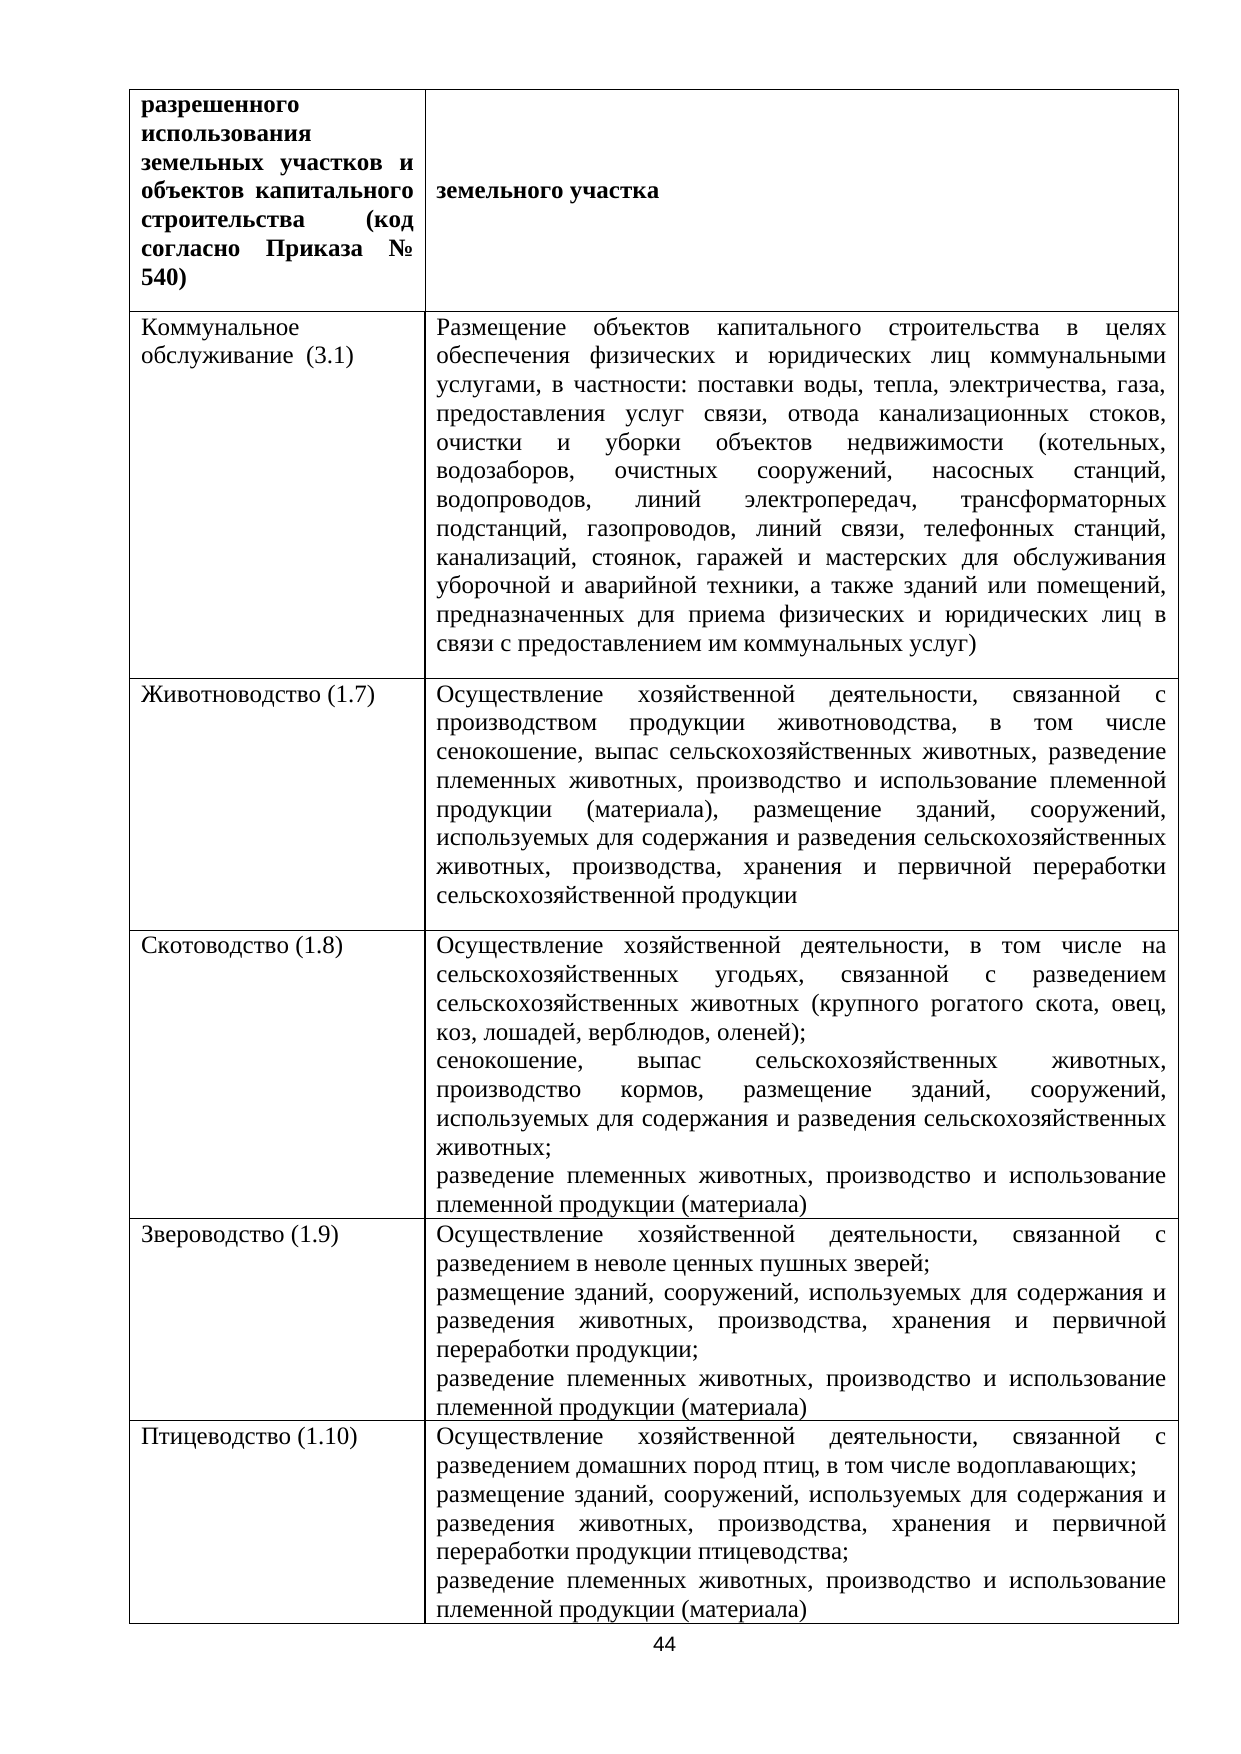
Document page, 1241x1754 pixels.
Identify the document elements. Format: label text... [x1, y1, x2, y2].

table_cell Размещение объектов капитального строительства в целях обеспечения физических и юридических лиц коммунальными услугами, в частности: поставки воды, тепла, электричества, газа, предоставления услуг связи, отвода канализационных стоков, очистки и уборки объектов недвижимости (котельных, водозаборов, очистных сооружений, насосных станций, водопроводов, линий электропередач, трансформаторных подстанций, газопроводов, линий связи, телефонных станций, канализаций, стоянок, гаражей и мастерских для обслуживания уборочной и аварийной техники, а также зданий или помещений, предназначенных для приема физических и юридических лиц в связи с предоставлением им коммунальных услуг) [426, 312, 1178, 678]
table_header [426, 90, 1178, 311]
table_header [130, 90, 425, 311]
table_cell Осуществление хозяйственной деятельности, связанной с разведением в неволе ценных пушных зверей; размещение зданий, сооружений, используемых для содержания и разведения животных, производства, хранения и первичной переработки продукции; разведение племенных животных, производство и использование племенной продукции (материала) [426, 1219, 1178, 1420]
table_cell Осуществление хозяйственной деятельности, связанной с производством продукции животноводства, в том числе сенокошение, выпас сельскохозяйственных животных, разведение племенных животных, производство и использование племенной продукции (материала), размещение зданий, сооружений, используемых для содержания и разведения сельскохозяйственных животных, производства, хранения и первичной переработки сельскохозяйственной продукции [426, 679, 1178, 929]
table_cell Животноводство (1.7) [130, 679, 424, 929]
table_cell Коммунальное обслуживание (3.1) [130, 312, 424, 678]
table_cell Звероводство (1.9) [130, 1219, 424, 1420]
table_cell Скотоводство (1.8) [130, 931, 424, 1218]
table_cell Птицеводство (1.10) [130, 1421, 424, 1623]
table_cell Осуществление хозяйственной деятельности, в том числе на сельскохозяйственных угодьях, связанной с разведением сельскохозяйственных животных (крупного рогатого скота, овец, коз, лошадей, верблюдов, оленей); сенокошение, выпас сельскохозяйственных животных, производство кормов, размещение зданий, сооружений, используемых для содержания и разведения сельскохозяйственных животных; разведение племенных животных, производство и использование племенной продукции (материала) [426, 931, 1178, 1218]
table_cell Осуществление хозяйственной деятельности, связанной с разведением домашних пород птиц, в том числе водоплавающих; размещение зданий, сооружений, используемых для содержания и разведения животных, производства, хранения и первичной переработки продукции птицеводства; разведение племенных животных, производство и использование племенной продукции (материала) [426, 1421, 1178, 1623]
